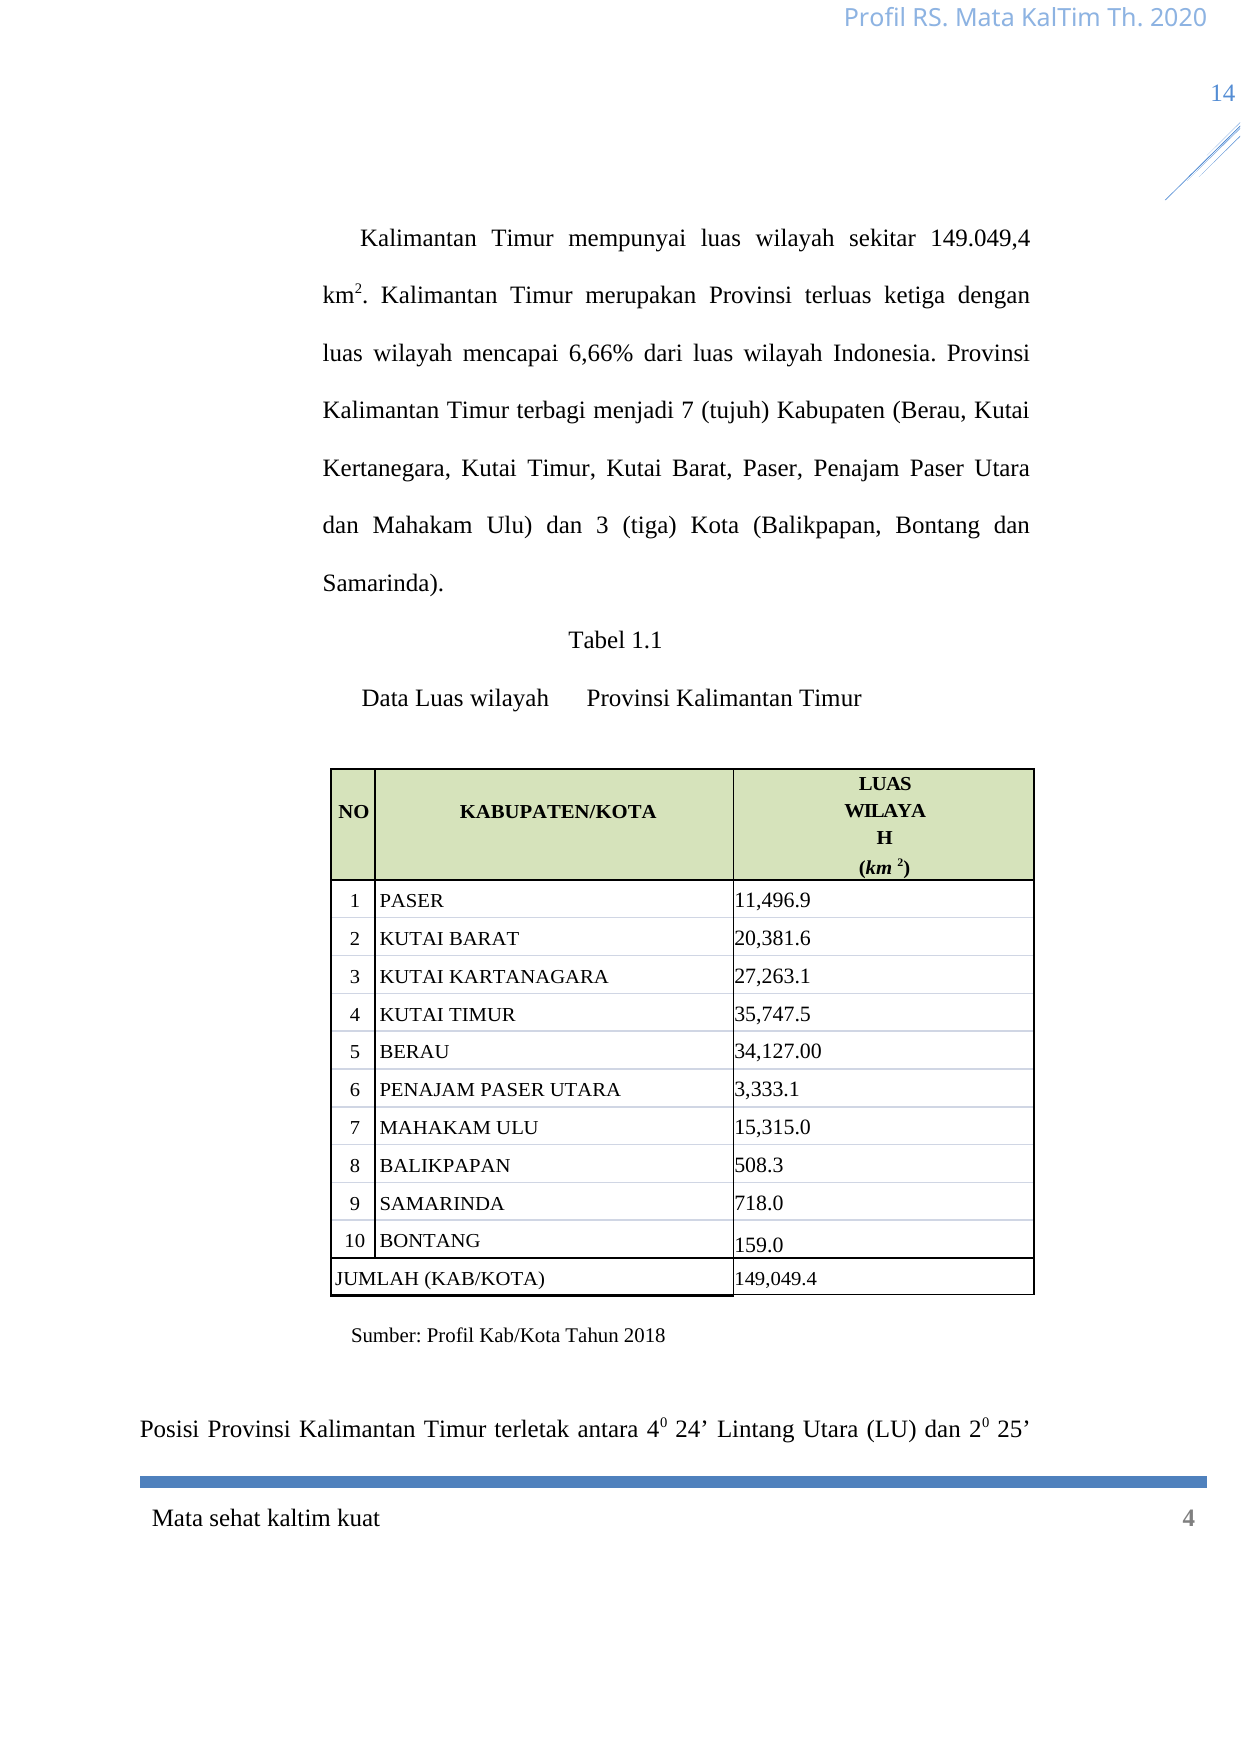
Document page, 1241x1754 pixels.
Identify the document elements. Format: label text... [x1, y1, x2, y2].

table_cell 149,049.4 [734, 1259, 1033, 1293]
table_cell 1 [1164, 121, 1241, 201]
table_cell PASER [376, 881, 733, 917]
table_header LUAS WILAYAH (km 2) [734, 770, 1033, 879]
table_cell 35,747.5 [734, 994, 1033, 1030]
table_cell BALIKPAPAN [376, 1145, 733, 1182]
table_cell 8 [332, 1145, 374, 1182]
table_cell 508.3 [734, 1145, 1033, 1182]
table_cell 15,315.0 [734, 1108, 1033, 1144]
table_header NO [332, 770, 374, 879]
table_cell BERAU [376, 1032, 733, 1068]
table_cell BONTANG [376, 1221, 733, 1257]
table_cell SAMARINDA [376, 1183, 733, 1219]
table_cell 10 [332, 1221, 374, 1257]
table_cell 7 [332, 1108, 374, 1144]
table_cell PENAJAM PASER UTARA [376, 1070, 733, 1106]
table_cell KUTAI TIMUR [376, 994, 733, 1030]
table_cell 2 [332, 918, 374, 955]
table_cell 4 [332, 994, 374, 1030]
text Tabel 1.1 [568, 625, 1207, 654]
table_cell 11,496.9 [734, 881, 1033, 917]
table_cell 3,333.1 [734, 1070, 1033, 1106]
text Data Luas wilayah Provinsi Kalimantan Timur [361, 683, 1207, 712]
text Sumber: Profil Kab/Kota Tahun 2018 [351, 1323, 1207, 1347]
table_cell 34,127.00 [734, 1032, 1033, 1068]
table_cell 9 [332, 1183, 374, 1219]
table_cell 27,263.1 [734, 956, 1033, 992]
table_cell JUMLAH (KAB/KOTA) [332, 1259, 733, 1293]
table_cell 3 [332, 956, 374, 992]
text Kalimantan Timur mempunyai luas wilayah sekitar 149.049,4 km2. Kalimantan Timur merupakan Provinsi terluas ketiga dengan luas wilayah mencapai 6,66% dari luas wilayah Indonesia. Provinsi Kalimantan Timur terbagi menjadi 7 (tujuh) Kabupaten (Berau, Kutai Kertanegara, Kutai Timur, Kutai Barat, Paser, Penajam Paser Utara dan Mahakam Ulu) dan 3 (tiga) Kota (Balikpapan, Bontang dan Samarinda). [322, 223, 1031, 597]
table_cell KUTAI KARTANAGARA [376, 956, 733, 992]
table_cell KUTAI BARAT [376, 918, 733, 955]
table_cell 1 [332, 881, 374, 917]
table_cell 159.0 [734, 1221, 1033, 1257]
table_cell 20,381.6 [734, 918, 1033, 955]
table_cell 718.0 [734, 1183, 1033, 1219]
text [139, 1414, 1031, 1443]
table_cell 5 [332, 1032, 374, 1068]
table_cell MAHAKAM ULU [376, 1108, 733, 1144]
table_cell 6 [332, 1070, 374, 1106]
table_header KABUPATEN/KOTA [376, 770, 733, 879]
